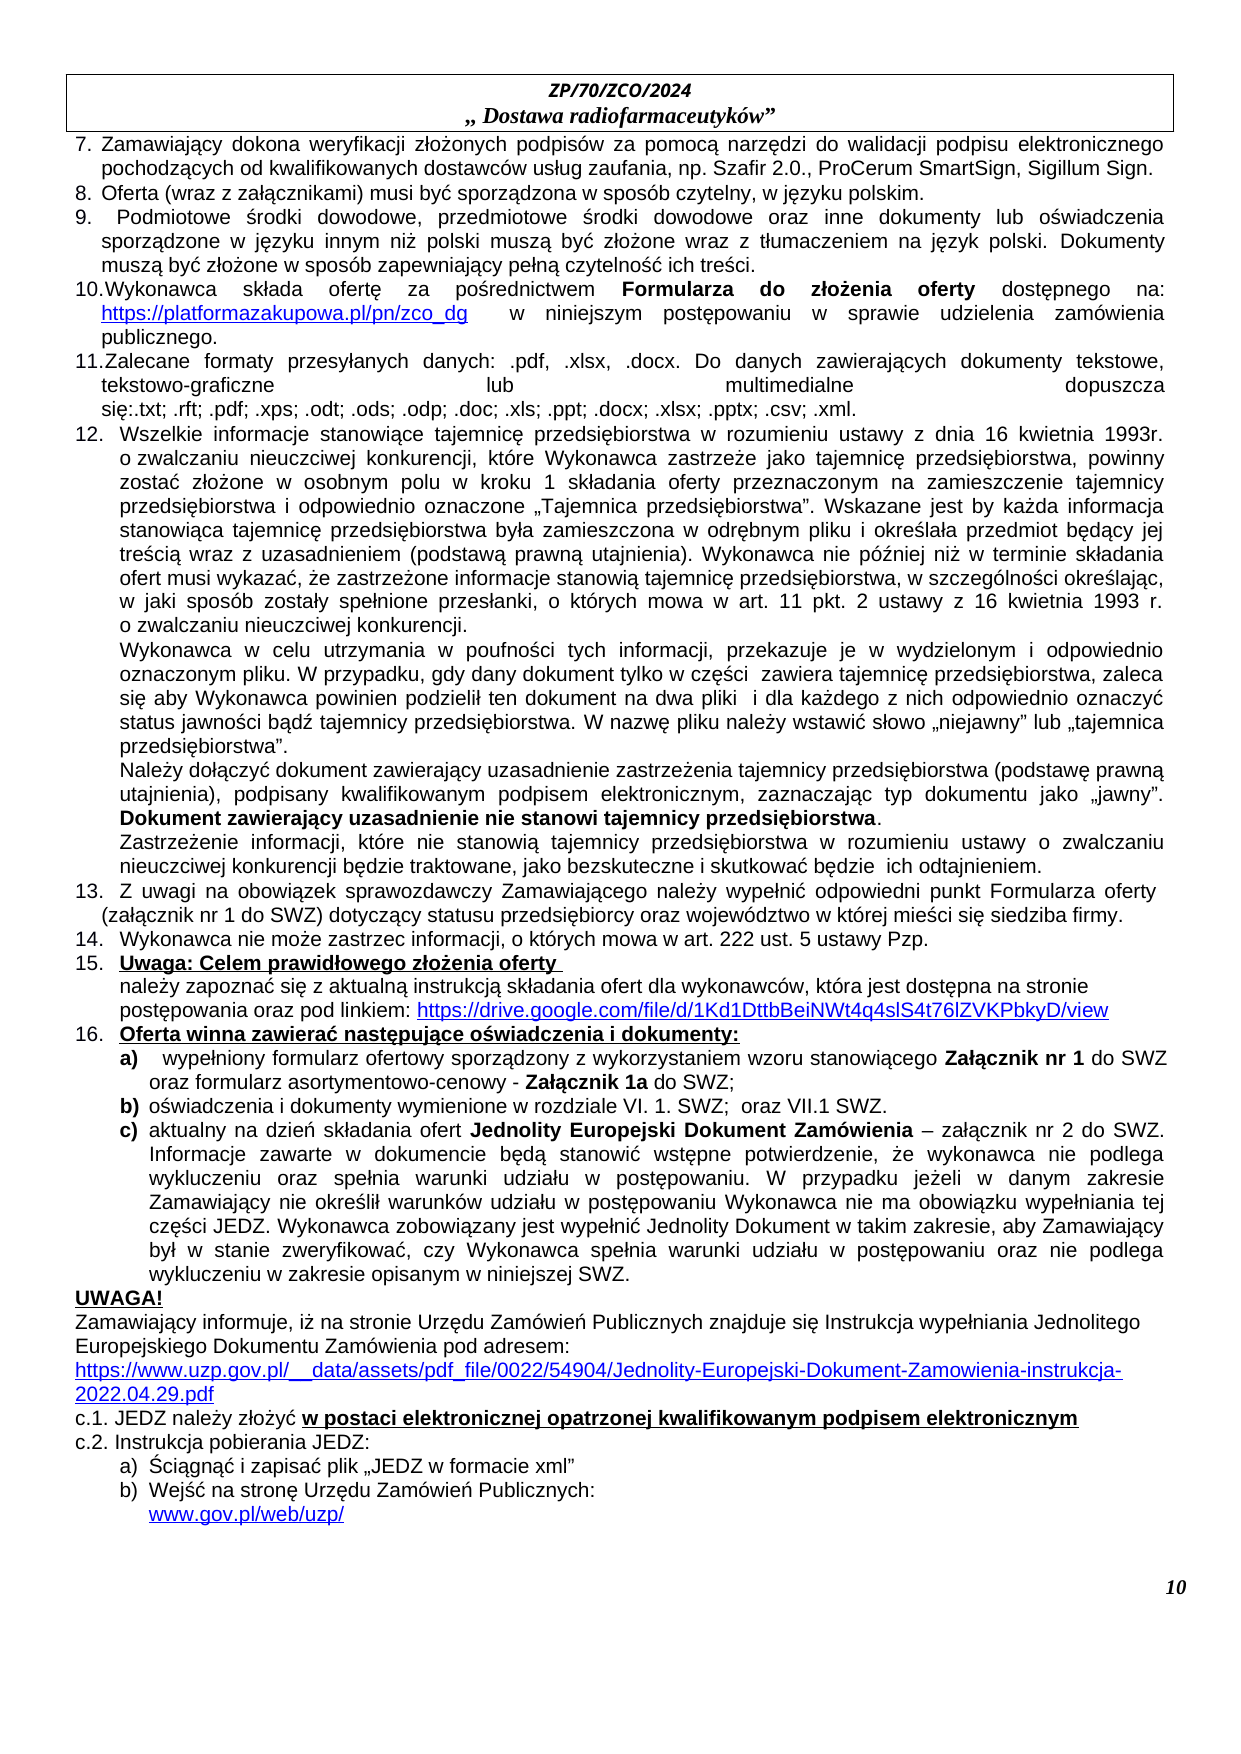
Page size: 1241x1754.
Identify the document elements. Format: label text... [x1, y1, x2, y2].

text Zamawiający informuje, iż na stronie Urzędu Zamówień Publicznych znajduje się Instrukcja wypełniania Jednolitego Europejskiego Dokumentu Zamówienia pod adresem: https://www.uzp.gov.pl/__data/assets/pdf_file/0022/54904/Jednolity-Europejski-Dokument-Zamowienia-instrukcja-2022.04.29.pdf [75, 1310, 1165, 1406]
list Wykonawca składa ofertę za pośrednictwem Formularza do złożenia oferty dostępnego na: https://platformazakupowa.pl/pn/zco_dg w niniejszym postępowaniu w sprawie udzielenia zamówienia publicznego. [75, 277, 1165, 349]
list oświadczenia i dokumenty wymienione w rozdziale VI. 1. SWZ; oraz VII.1 SWZ. [119, 1094, 1129, 1118]
list Wszelkie informacje stanowiące tajemnicę przedsiębiorstwa w rozumieniu ustawy z dnia 16 kwietnia 1993r. o zwalczaniu nieuczciwej konkurencji, które Wykonawca zastrzeże jako tajemnicę przedsiębiorstwa, powinny zostać złożone w osobnym polu w kroku 1 składania oferty przeznaczonym na zamieszczenie tajemnicy przedsiębiorstwa i odpowiednio oznaczone „Tajemnica przedsiębiorstwa”. Wskazane jest by każda informacja stanowiąca tajemnicę przedsiębiorstwa była zamieszczona w odrębnym pliku i określała przedmiot będący jej treścią wraz z uzasadnieniem (podstawą prawną utajnienia). Wykonawca nie później niż w terminie składania ofert musi wykazać, że zastrzeżone informacje stanowią tajemnicę przedsiębiorstwa, w szczególności określając, w jaki sposób zostały spełnione przesłanki, o których mowa w art. 11 pkt. 2 ustawy z 16 kwietnia 1993 r. o zwalczaniu nieuczciwej konkurencji. [75, 422, 1165, 637]
list Podmiotowe środki dowodowe, przedmiotowe środki dowodowe oraz inne dokumenty lub oświadczenia sporządzone w języku innym niż polski muszą być złożone wraz z tłumaczeniem na język polski. Dokumenty muszą być złożone w sposób zapewniający pełną czytelność ich treści. [75, 205, 1165, 277]
list aktualny na dzień składania ofert Jednolity Europejski Dokument Zamówienia – załącznik nr 2 do SWZ. Informacje zawarte w dokumencie będą stanowić wstępne potwierdzenie, że wykonawca nie podlega wykluczeniu oraz spełnia warunki udziału w postępowaniu. W przypadku jeżeli w danym zakresie Zamawiający nie określił warunków udziału w postępowaniu Wykonawca nie ma obowiązku wypełniania tej części JEDZ. Wykonawca zobowiązany jest wypełnić Jednolity Dokument w takim zakresie, aby Zamawiający był w stanie zweryfikować, czy Wykonawca spełnia warunki udziału w postępowaniu oraz nie podlega wykluczeniu w zakresie opisanym w niniejszej SWZ. [119, 1118, 1165, 1286]
list Oferta winna zawierać następujące oświadczenia i dokumenty: [75, 1022, 1165, 1046]
list Zamawiający dokona weryfikacji złożonych podpisów za pomocą narzędzi do walidacji podpisu elektronicznego pochodzących od kwalifikowanych dostawców usług zaufania, np. Szafir 2.0., ProCerum SmartSign, Sigillum Sign. [75, 132, 1165, 180]
text c.2. Instrukcja pobierania JEDZ: [75, 1429, 1165, 1453]
list wypełniony formularz ofertowy sporządzony z wykorzystaniem wzoru stanowiącego Załącznik nr 1 do SWZ oraz formularz asortymentowo-cenowy - Załącznik 1a do SWZ; [119, 1046, 1168, 1094]
list Wejść na stronę Urzędu Zamówień Publicznych: [119, 1477, 1165, 1501]
list Uwaga: Celem prawidłowego złożenia oferty [75, 950, 1168, 974]
list Wykonawca nie może zastrzec informacji, o których mowa w art. 222 ust. 5 ustawy Pzp. [75, 926, 1168, 950]
list Z uwagi na obowiązek sprawozdawczy Zamawiającego należy wypełnić odpowiedni punkt Formularza oferty (załącznik nr 1 do SWZ) dotyczący statusu przedsiębiorcy oraz województwo w której mieści się siedziba firmy. [75, 878, 1168, 926]
list Ściągnąć i zapisać plik „JEDZ w formacie xml” [119, 1453, 1165, 1477]
text www.gov.pl/web/uzp/ [119, 1501, 1165, 1525]
text należy zapoznać się z aktualną instrukcją składania ofert dla wykonawców, która jest dostępna na stronie postępowania oraz pod linkiem: https://drive.google.com/file/d/1Kd1DttbBeiNWt4q4slS4t76lZVKPbkyD/view [119, 974, 1165, 1022]
text c.1. JEDZ należy złożyć w postaci elektronicznej opatrzonej kwalifikowanym podpisem elektronicznym [75, 1406, 1165, 1429]
list Zalecane formaty przesyłanych danych: .pdf, .xlsx, .docx. Do danych zawierających dokumenty tekstowe, tekstowo-graficzne lub multimedialne dopuszcza się:.txt; .rft; .pdf; .xps; .odt; .ods; .odp; .doc; .xls; .ppt; .docx; .xlsx; .pptx; .csv; .xml. [75, 349, 1165, 421]
list Oferta (wraz z załącznikami) musi być sporządzona w sposób czytelny, w języku polskim. [75, 180, 1165, 204]
text UWAGA! [75, 1286, 1165, 1310]
text Wykonawca w celu utrzymania w poufności tych informacji, przekazuje je w wydzielonym i odpowiednio oznaczonym pliku. W przypadku, gdy dany dokument tylko w części zawiera tajemnicę przedsiębiorstwa, zaleca się aby Wykonawca powinien podzielił ten dokument na dwa pliki i dla każdego z nich odpowiednio oznaczyć status jawności bądź tajemnicy przedsiębiorstwa. W nazwę pliku należy wstawić słowo „niejawny” lub „tajemnica przedsiębiorstwa”. [119, 638, 1165, 757]
text Należy dołączyć dokument zawierający uzasadnienie zastrzeżenia tajemnicy przedsiębiorstwa (podstawę prawną utajnienia), podpisany kwalifikowanym podpisem elektronicznym, zaznaczając typ dokumentu jako „jawny”. Dokument zawierający uzasadnienie nie stanowi tajemnicy przedsiębiorstwa. [119, 758, 1165, 830]
text Zastrzeżenie informacji, które nie stanowią tajemnicy przedsiębiorstwa w rozumieniu ustawy o zwalczaniu nieuczciwej konkurencji będzie traktowane, jako bezskuteczne i skutkować będzie ich odtajnieniem. [119, 830, 1165, 878]
